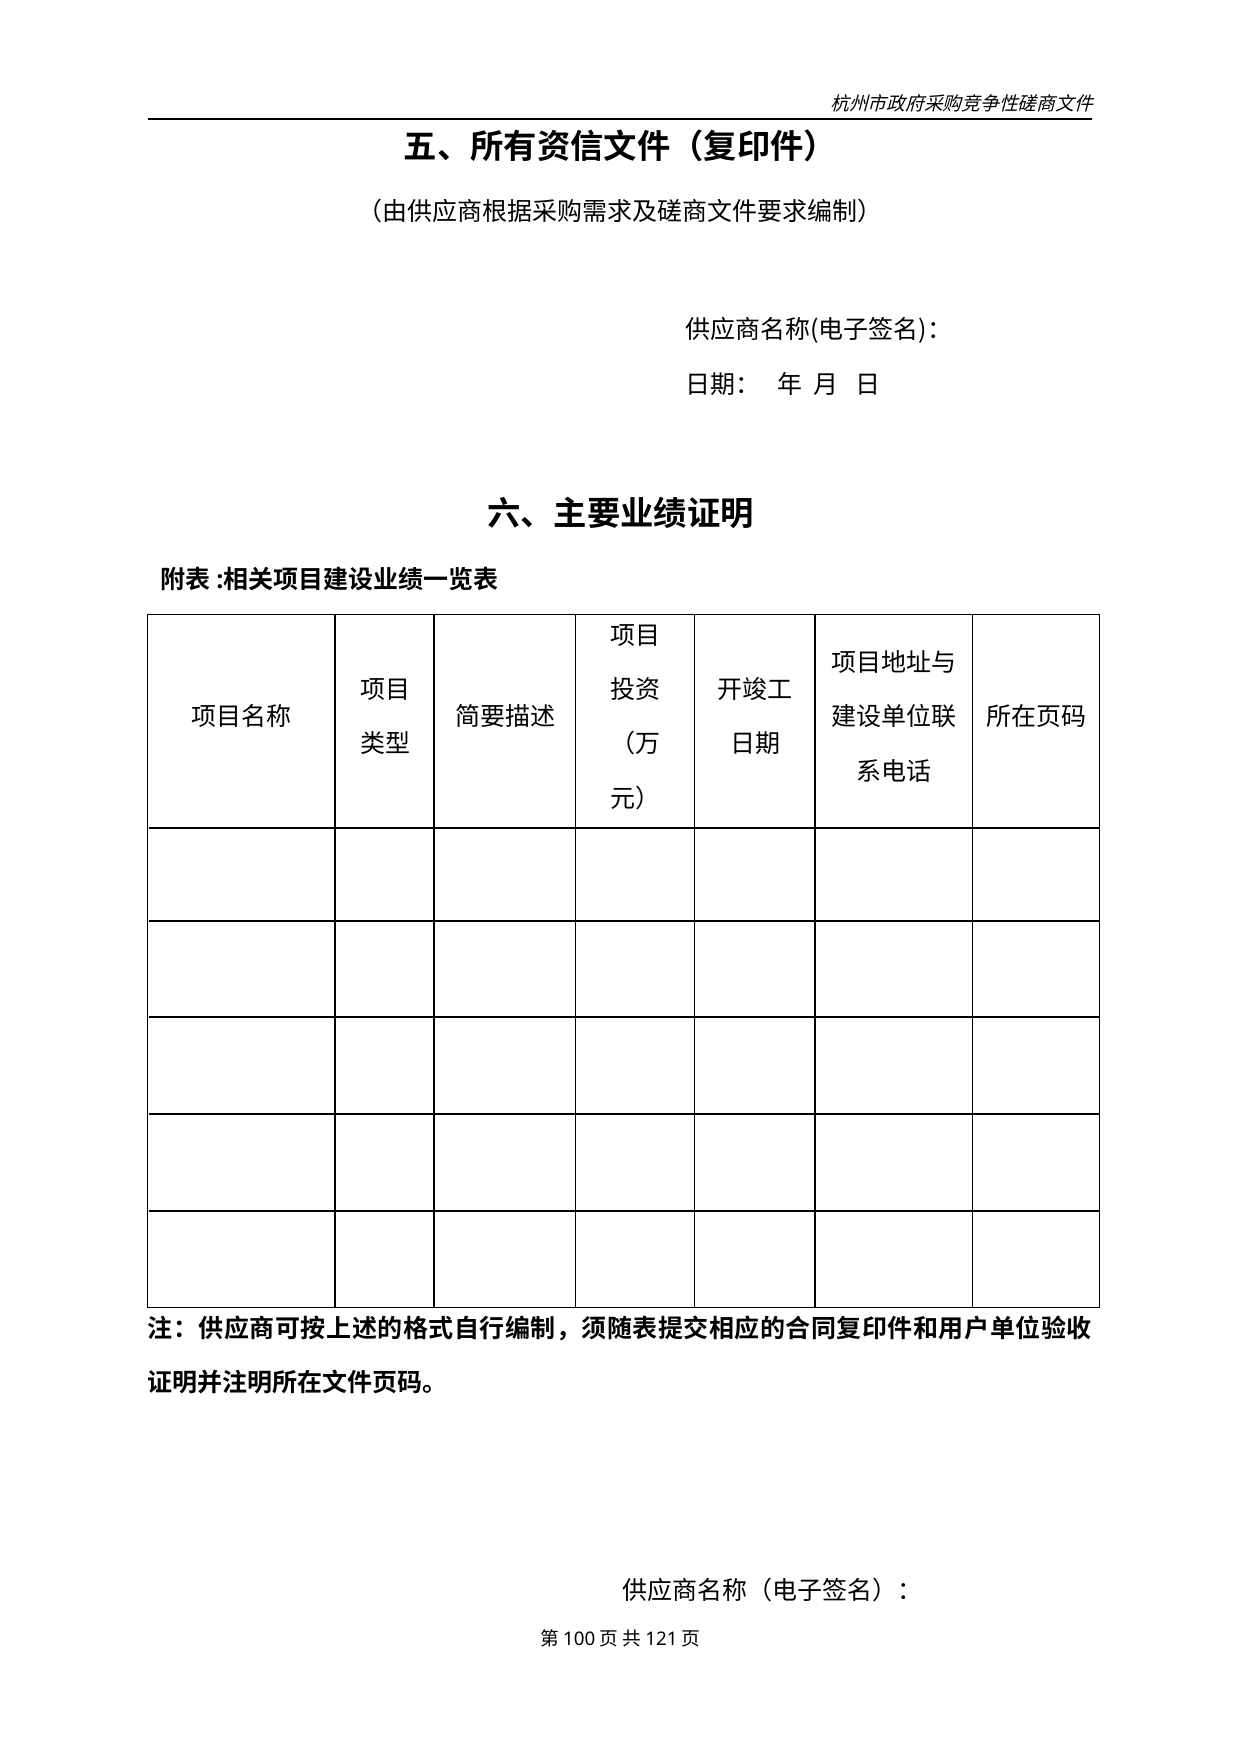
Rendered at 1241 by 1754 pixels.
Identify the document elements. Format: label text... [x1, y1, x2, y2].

table_cell [816, 1115, 972, 1210]
text 五、所有资信文件（复印件） [148, 120, 1092, 168]
table_cell [695, 1212, 814, 1307]
table_cell [435, 829, 575, 920]
table_cell [435, 1018, 575, 1113]
table_cell [576, 922, 694, 1016]
table_header 所在页码 [973, 615, 1099, 827]
table_cell [148, 828, 334, 920]
table_cell [336, 922, 433, 1016]
table_cell [973, 1115, 1099, 1210]
table_cell [336, 1115, 433, 1210]
table_cell [148, 921, 334, 1016]
text 日期： 年 月 日 [148, 364, 1092, 401]
table_header 项目名称 [148, 615, 334, 827]
table_cell [695, 922, 814, 1016]
table_cell [695, 829, 814, 920]
table_cell [336, 829, 433, 920]
table_cell [435, 1212, 575, 1307]
table_cell [435, 922, 575, 1016]
table_cell [695, 1018, 814, 1113]
table_cell [973, 829, 1099, 920]
table_cell [576, 1212, 694, 1307]
table_header 开竣工日期 [695, 615, 814, 827]
table_header 项目地址与建设单位联系电话 [816, 615, 972, 827]
table_header 项目 投资 （万元） [576, 615, 694, 827]
table_header 项目 类型 [336, 615, 433, 827]
text 六、主要业绩证明 [148, 487, 1092, 535]
table_cell [148, 1017, 334, 1113]
text 注：供应商可按上述的格式自行编制，须随表提交相应的合同复印件和用户单位验收证明并注明所在文件页码。 [148, 1308, 1092, 1399]
text （由供应商根据采购需求及磋商文件要求编制） [148, 192, 1092, 228]
table_cell [148, 1114, 334, 1210]
text 附表 :相关项目建设业绩一览表 [148, 559, 1092, 595]
text 供应商名称(电子签名)： [148, 310, 1092, 346]
table_cell [695, 1115, 814, 1210]
table_cell [816, 1212, 972, 1307]
table_cell [973, 922, 1099, 1016]
table_header 简要描述 [435, 615, 575, 827]
table_cell [576, 1018, 694, 1113]
table_cell [435, 1115, 575, 1210]
table_cell [816, 922, 972, 1016]
table_cell [816, 829, 972, 920]
table_cell [336, 1018, 433, 1113]
table_cell [576, 1115, 694, 1210]
table_cell [973, 1212, 1099, 1307]
table_cell [973, 1018, 1099, 1113]
text 供应商名称（电子签名）： [148, 1570, 1092, 1607]
table_cell [576, 829, 694, 920]
table_cell [336, 1212, 433, 1307]
table_cell [816, 1018, 972, 1113]
table_cell [148, 1211, 334, 1307]
